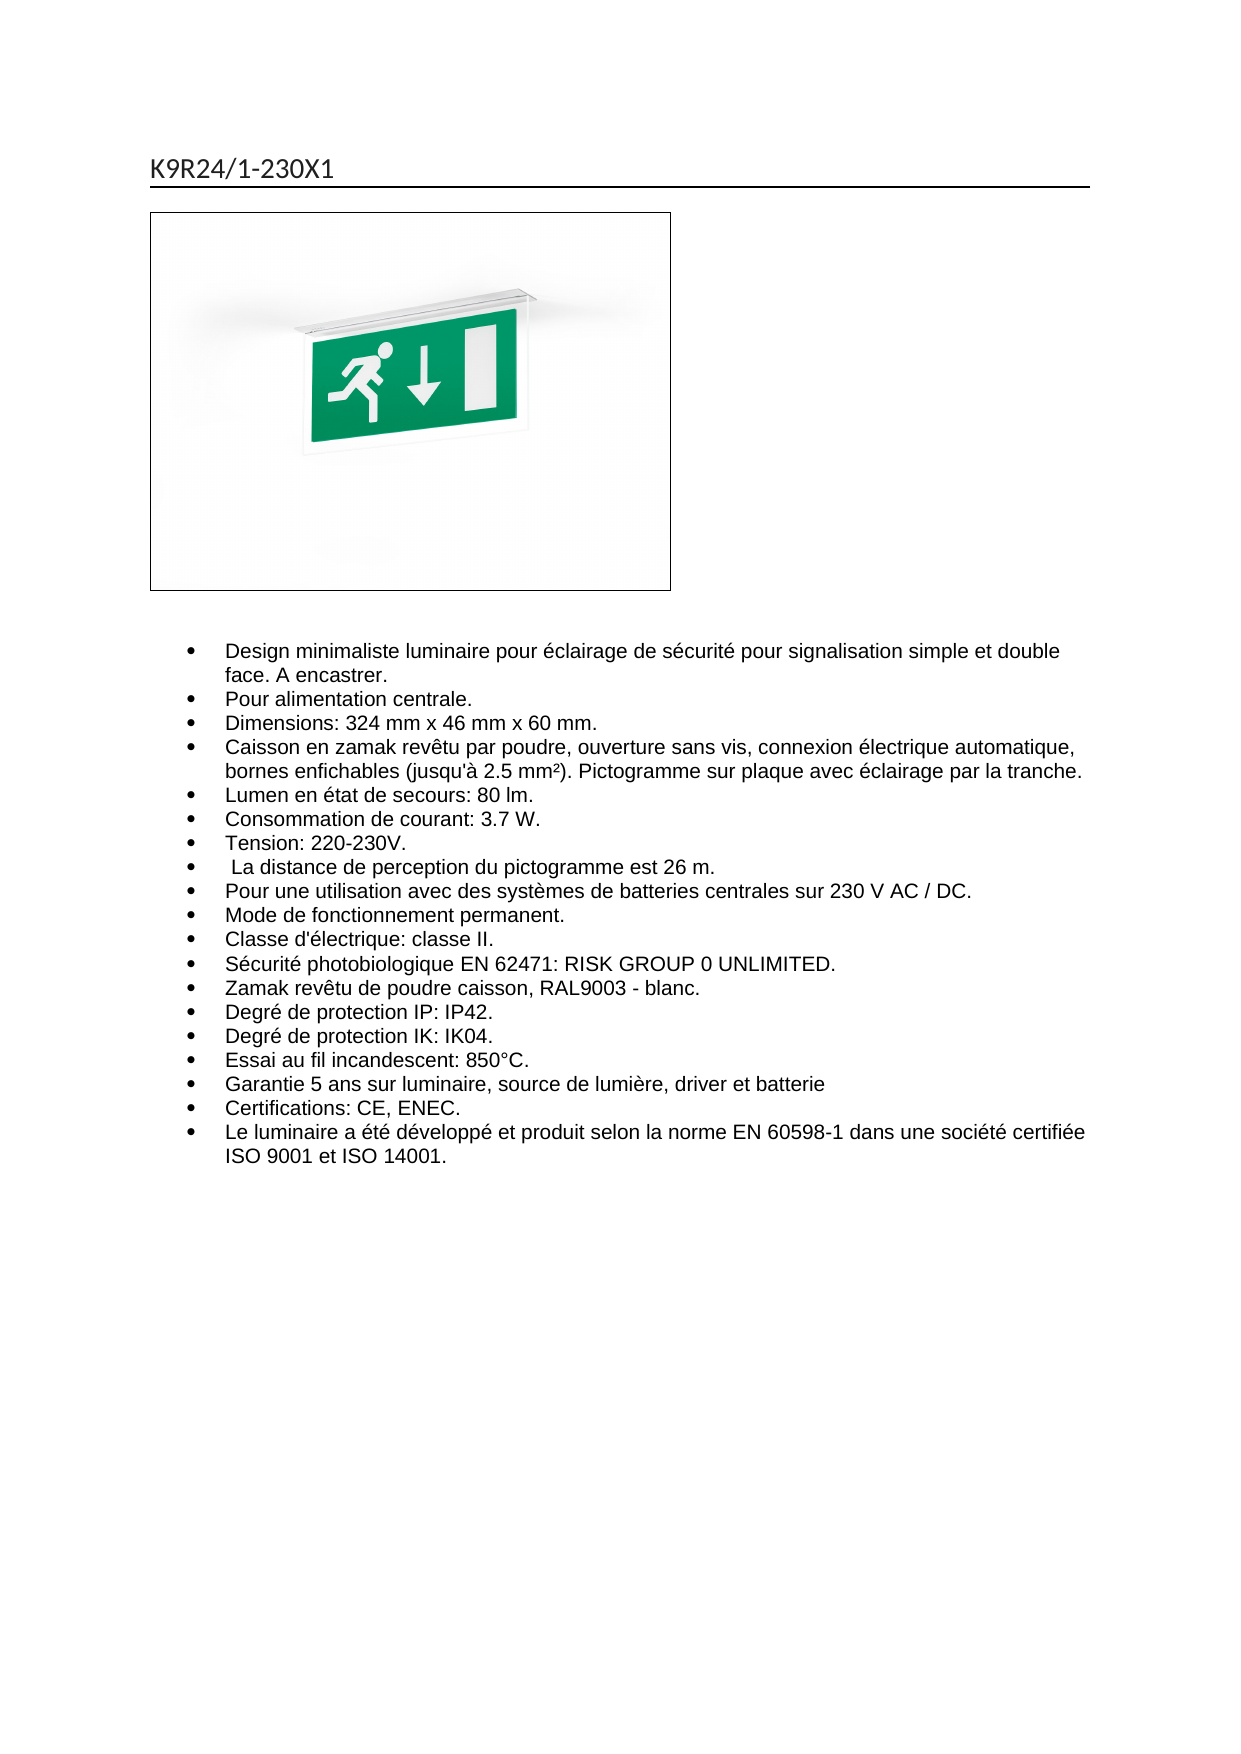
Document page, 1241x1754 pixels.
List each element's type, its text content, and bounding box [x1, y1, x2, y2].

list La distance de perception du pictogramme est 26 m. [187, 855, 1090, 879]
list Tension: 220-230V. [187, 831, 1090, 855]
text K9R24/1-230X1 [150, 150, 1090, 186]
list Mode de fonctionnement permanent. [187, 903, 1090, 927]
list Classe d'électrique: classe II. [187, 927, 1090, 951]
picture [151, 213, 670, 590]
list Essai au fil incandescent: 850°C. [187, 1048, 1090, 1072]
list Design minimaliste luminaire pour éclairage de sécurité pour signalisation simple et double face. A encastrer. [187, 639, 1090, 687]
list Garantie 5 ans sur luminaire, source de lumière, driver et batterie [187, 1072, 1090, 1096]
list Sécurité photobiologique EN 62471: RISK GROUP 0 UNLIMITED. [187, 951, 1090, 975]
list Pour alimentation centrale. [187, 687, 1090, 711]
list Le luminaire a été développé et produit selon la norme EN 60598-1 dans une société certifiée ISO 9001 et ISO 14001. [187, 1120, 1090, 1168]
list Degré de protection IP: IP42. [187, 999, 1090, 1023]
list Dimensions: 324 mm x 46 mm x 60 mm. [187, 711, 1090, 735]
list Pour une utilisation avec des systèmes de batteries centrales sur 230 V AC / DC. [187, 879, 1090, 903]
list Zamak revêtu de poudre caisson, RAL9003 - blanc. [187, 975, 1090, 999]
list Caisson en zamak revêtu par poudre, ouverture sans vis, connexion électrique automatique, bornes enfichables (jusqu'à 2.5 mm²). Pictogramme sur plaque avec éclairage par la tranche. [187, 735, 1090, 783]
list Degré de protection IK: IK04. [187, 1023, 1090, 1048]
list Certifications: CE, ENEC. [187, 1096, 1090, 1120]
list Lumen en état de secours: 80 lm. [187, 783, 1090, 807]
list Consommation de courant: 3.7 W. [187, 807, 1090, 831]
